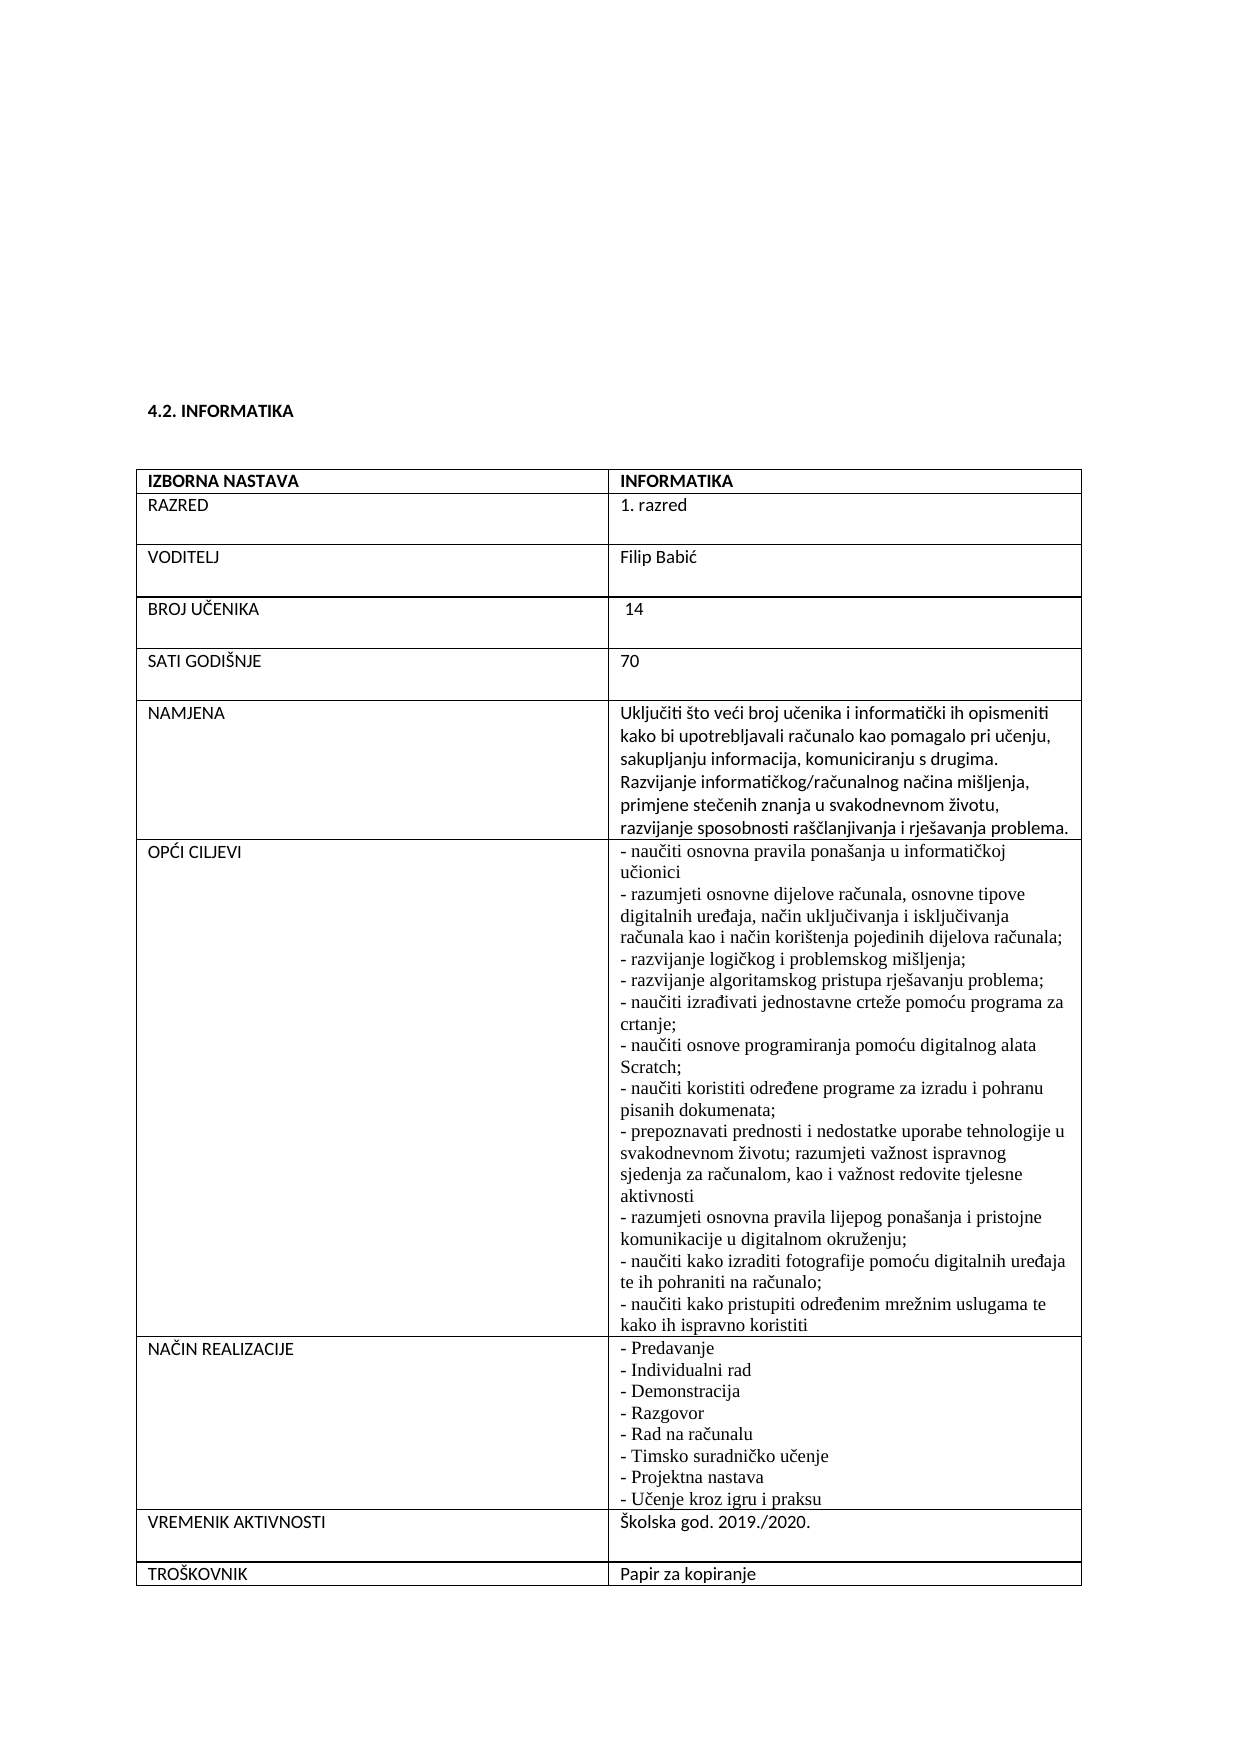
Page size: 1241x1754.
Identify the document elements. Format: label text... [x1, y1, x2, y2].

table_cell 14 [609, 598, 1081, 648]
table_cell - Predavanje - Individualni rad - Demonstracija - Razgovor - Rad na računalu - Timsko suradničko učenje - Projektna nastava - Učenje kroz igru i praksu [609, 1337, 1081, 1509]
table_cell BROJ UČENIKA [137, 598, 608, 648]
table_cell VODITELJ [137, 545, 608, 596]
table_header IZBORNA NASTAVA [137, 470, 608, 492]
table_cell Uključiti što veći broj učenika i informatički ih opismeniti kako bi upotrebljavali računalo kao pomagalo pri učenju, sakupljanju informacija, komuniciranju s drugima. Razvijanje informatičkog/računalnog načina mišljenja, primjene stečenih znanja u svakodnevnom životu, razvijanje sposobnosti raščlanjivanja i rješavanja problema. [609, 701, 1081, 839]
table_cell Papir za kopiranje [609, 1563, 1081, 1585]
table_cell 70 [609, 649, 1081, 700]
text 4.2. INFORMATIKA [148, 400, 1093, 423]
table_cell NAMJENA [137, 701, 608, 839]
table_cell SATI GODIŠNJE [137, 649, 608, 700]
table_cell NAČIN REALIZACIJE [137, 1337, 608, 1509]
table_cell VREMENIK AKTIVNOSTI [137, 1510, 608, 1561]
table_cell 1. razred [609, 494, 1081, 544]
table_cell OPĆI CILJEVI [137, 840, 608, 1336]
table_cell Školska god. 2019./2020. [609, 1510, 1081, 1561]
table_header INFORMATIKA [609, 470, 1081, 492]
table_cell TROŠKOVNIK [137, 1563, 608, 1585]
table_cell RAZRED [137, 494, 608, 544]
table_cell - naučiti osnovna pravila ponašanja u informatičkoj učionici - razumjeti osnovne dijelove računala, osnovne tipove digitalnih uređaja, način uključivanja i isključivanja računala kao i način korištenja pojedinih dijelova računala; - razvijanje logičkog i problemskog mišljenja; - razvijanje algoritamskog pristupa rješavanju problema; - naučiti izrađivati jednostavne crteže pomoću programa za crtanje; - naučiti osnove programiranja pomoću digitalnog alata Scratch; - naučiti koristiti određene programe za izradu i pohranu pisanih dokumenata; - prepoznavati prednosti i nedostatke uporabe tehnologije u svakodnevnom životu; razumjeti važnost ispravnog sjedenja za računalom, kao i važnost redovite tjelesne aktivnosti - razumjeti osnovna pravila lijepog ponašanja i pristojne komunikacije u digitalnom okruženju; - naučiti kako izraditi fotografije pomoću digitalnih uređaja te ih pohraniti na računalo; - naučiti kako pristupiti određenim mrežnim uslugama te kako ih ispravno koristiti [609, 840, 1081, 1336]
table_cell Filip Babić [609, 545, 1081, 596]
